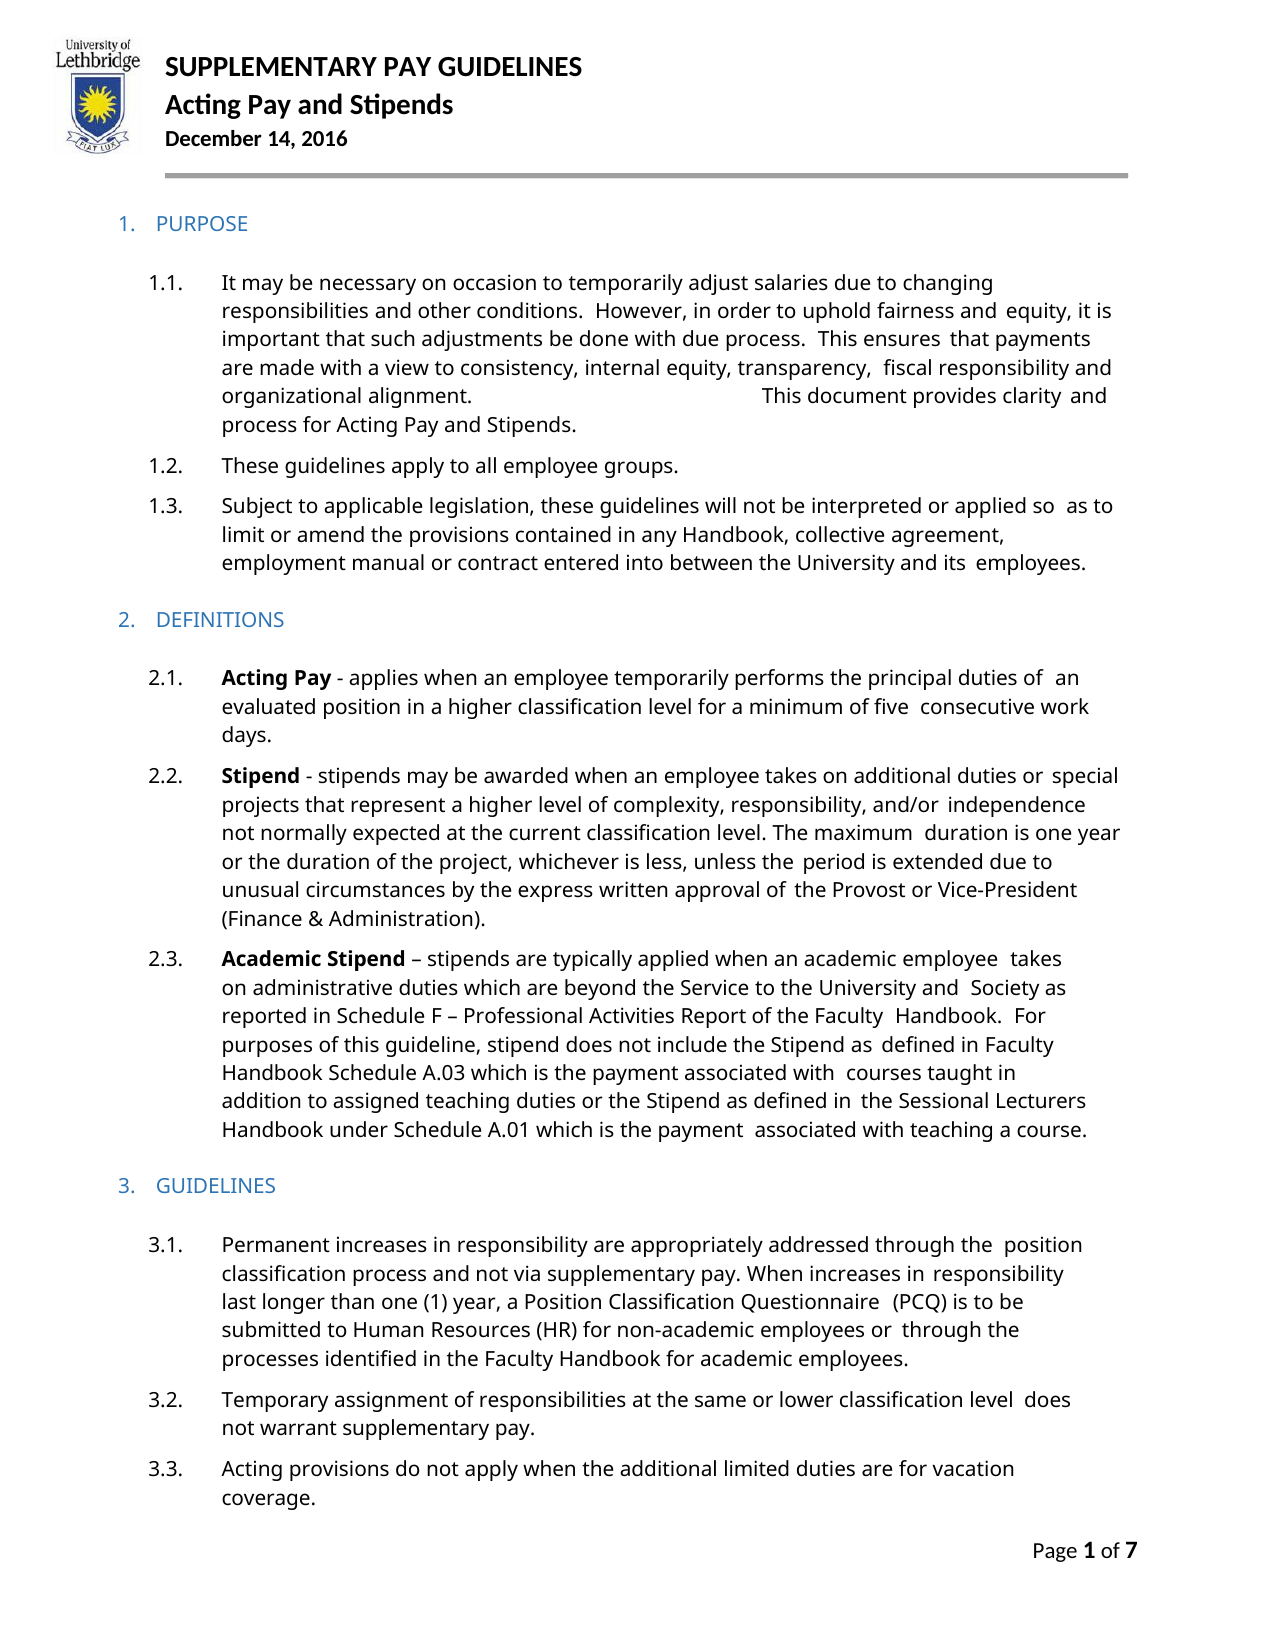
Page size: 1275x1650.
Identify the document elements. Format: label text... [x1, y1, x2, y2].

picture [46, 30, 150, 162]
list Temporary assignment of responsibilities at the same or lower classification level does not warrant supplementary pay. [148, 1385, 1073, 1442]
list Permanent increases in responsibility are appropriately addressed through the position classification process and not via supplementary pay. When increases in responsibility last longer than one (1) year, a Position Classification Questionnaire (PCQ) is to be submitted to Human Resources (HR) for non-academic employees or through the processes identified in the Faculty Handbook for academic employees. [148, 1230, 1100, 1372]
list Subject to applicable legislation, these guidelines will not be interpreted or applied so as to limit or amend the provisions contained in any Handbook, collective agreement, employment manual or contract entered into between the University and its employees. [148, 492, 1121, 577]
list Acting Pay - applies when an employee temporarily performs the principal duties of an evaluated position in a higher classification level for a minimum of five consecutive work days. [148, 663, 1112, 749]
list Stipend - stipends may be awarded when an employee takes on additional duties or special projects that represent a higher level of complexity, responsibility, and/or independence not normally expected at the current classification level. The maximum duration is one year or the duration of the project, whichever is less, unless the period is extended due to unusual circumstances by the express written approval of the Provost or Vice-President (Finance & Administration). [148, 761, 1121, 932]
list GUIDELINES [118, 1171, 1137, 1200]
list These guidelines apply to all employee groups. [148, 451, 1137, 479]
list PURPOSE [118, 209, 1137, 238]
list It may be necessary on occasion to temporarily adjust salaries due to changing responsibilities and other conditions. However, in order to uphold fairness and equity, it is important that such adjustments be done with due process. This ensures that payments are made with a view to consistency, internal equity, transparency, fiscal responsibility and organizational alignment. This document provides clarity and process for Acting Pay and Stipends. [148, 268, 1121, 438]
list Acting provisions do not apply when the additional limited duties are for vacation coverage. [148, 1454, 1073, 1511]
list DEFINITIONS [118, 605, 1137, 633]
list Academic Stipend – stipends are typically applied when an academic employee takes on administrative duties which are beyond the Service to the University and Society as reported in Schedule F – Professional Activities Report of the Faculty Handbook. For purposes of this guideline, stipend does not include the Stipend as defined in Faculty Handbook Schedule A.03 which is the payment associated with courses taught in addition to assigned teaching duties or the Stipend as defined in the Sessional Lecturers Handbook under Schedule A.01 which is the payment associated with teaching a course. [148, 944, 1088, 1143]
